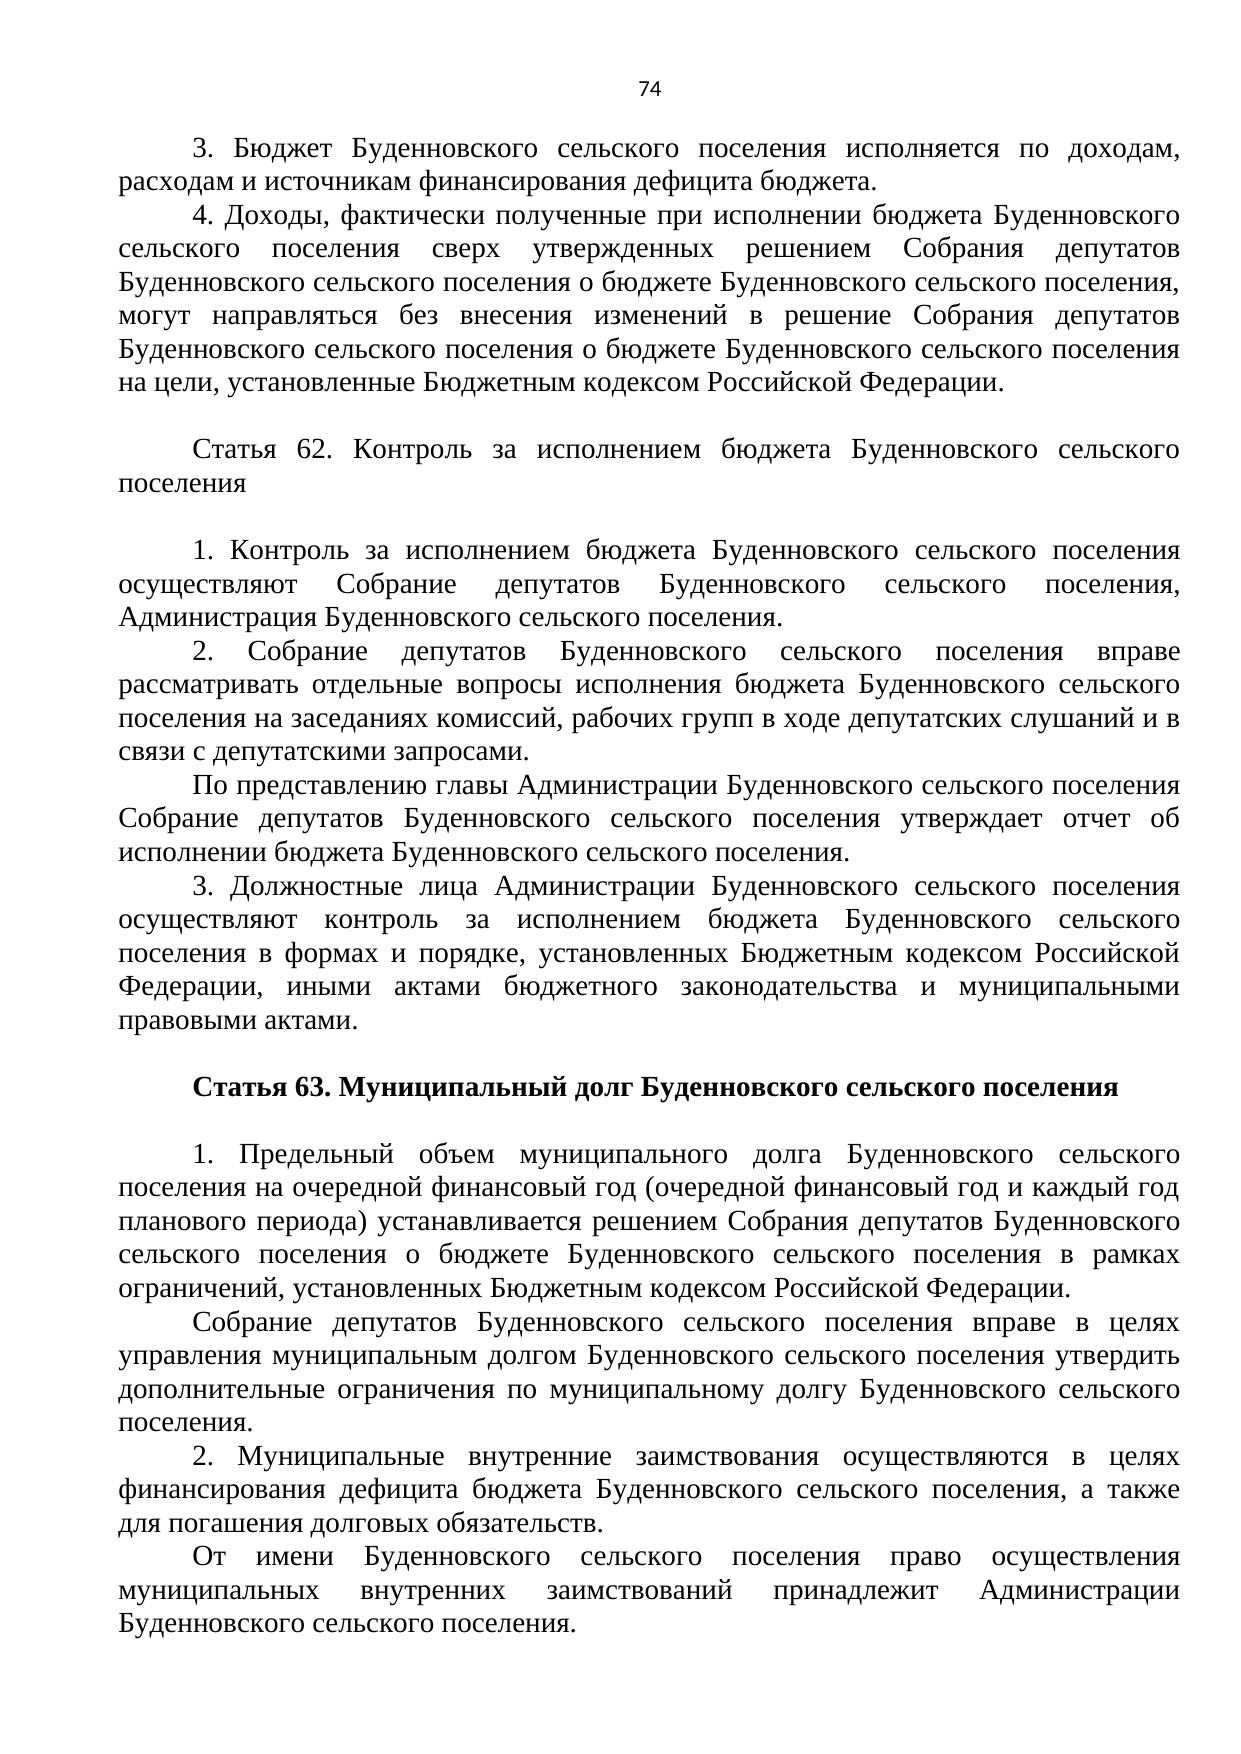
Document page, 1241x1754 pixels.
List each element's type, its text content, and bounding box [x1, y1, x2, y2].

text Собрание депутатов Буденновского сельского поселения вправе в целях управления муниципальным долгом Буденновского сельского поселения утвердить дополнительные ограничения по муниципальному долгу Буденновского сельского поселения. [118, 1304, 1181, 1438]
text 2. Муниципальные внутренние заимствования осуществляются в целях финансирования дефицита бюджета Буденновского сельского поселения, а также для погашения долговых обязательств. [118, 1438, 1181, 1538]
text От имени Буденновского сельского поселения право осуществления муниципальных внутренних заимствований принадлежит Администрации Буденновского сельского поселения. [118, 1538, 1181, 1639]
text 1. Контроль за исполнением бюджета Буденновского сельского поселения осуществляют Собрание депутатов Буденновского сельского поселения, Администрация Буденновского сельского поселения. [118, 532, 1181, 633]
text Статья 62. Контроль за исполнением бюджета Буденновского сельского поселения [118, 432, 1181, 499]
text Статья 63. Муниципальный долг Буденновского сельского поселения [118, 1069, 1181, 1102]
text 4. Доходы, фактически полученные при исполнении бюджета Буденновского сельского поселения сверх утвержденных решением Собрания депутатов Буденновского сельского поселения о бюджете Буденновского сельского поселения, могут направляться без внесения изменений в решение Собрания депутатов Буденновского сельского поселения о бюджете Буденновского сельского поселения на цели, установленные Бюджетным кодексом Российской Федерации. [118, 197, 1181, 398]
text 3. Должностные лица Администрации Буденновского сельского поселения осуществляют контроль за исполнением бюджета Буденновского сельского поселения в формах и порядке, установленных Бюджетным кодексом Российской Федерации, иными актами бюджетного законодательства и муниципальными правовыми актами. [118, 868, 1181, 1035]
text 2. Собрание депутатов Буденновского сельского поселения вправе рассматривать отдельные вопросы исполнения бюджета Буденновского сельского поселения на заседаниях комиссий, рабочих групп в ходе депутатских слушаний и в связи с депутатскими запросами. [118, 633, 1181, 767]
text 1. Предельный объем муниципального долга Буденновского сельского поселения на очередной финансовый год (очередной финансовый год и каждый год планового периода) устанавливается решением Собрания депутатов Буденновского сельского поселения о бюджете Буденновского сельского поселения в рамках ограничений, установленных Бюджетным кодексом Российской Федерации. [118, 1136, 1181, 1304]
text По представлению главы Администрации Буденновского сельского поселения Собрание депутатов Буденновского сельского поселения утверждает отчет об исполнении бюджета Буденновского сельского поселения. [118, 767, 1181, 868]
text 3. Бюджет Буденновского сельского поселения исполняется по доходам, расходам и источникам финансирования дефицита бюджета. [118, 130, 1181, 197]
